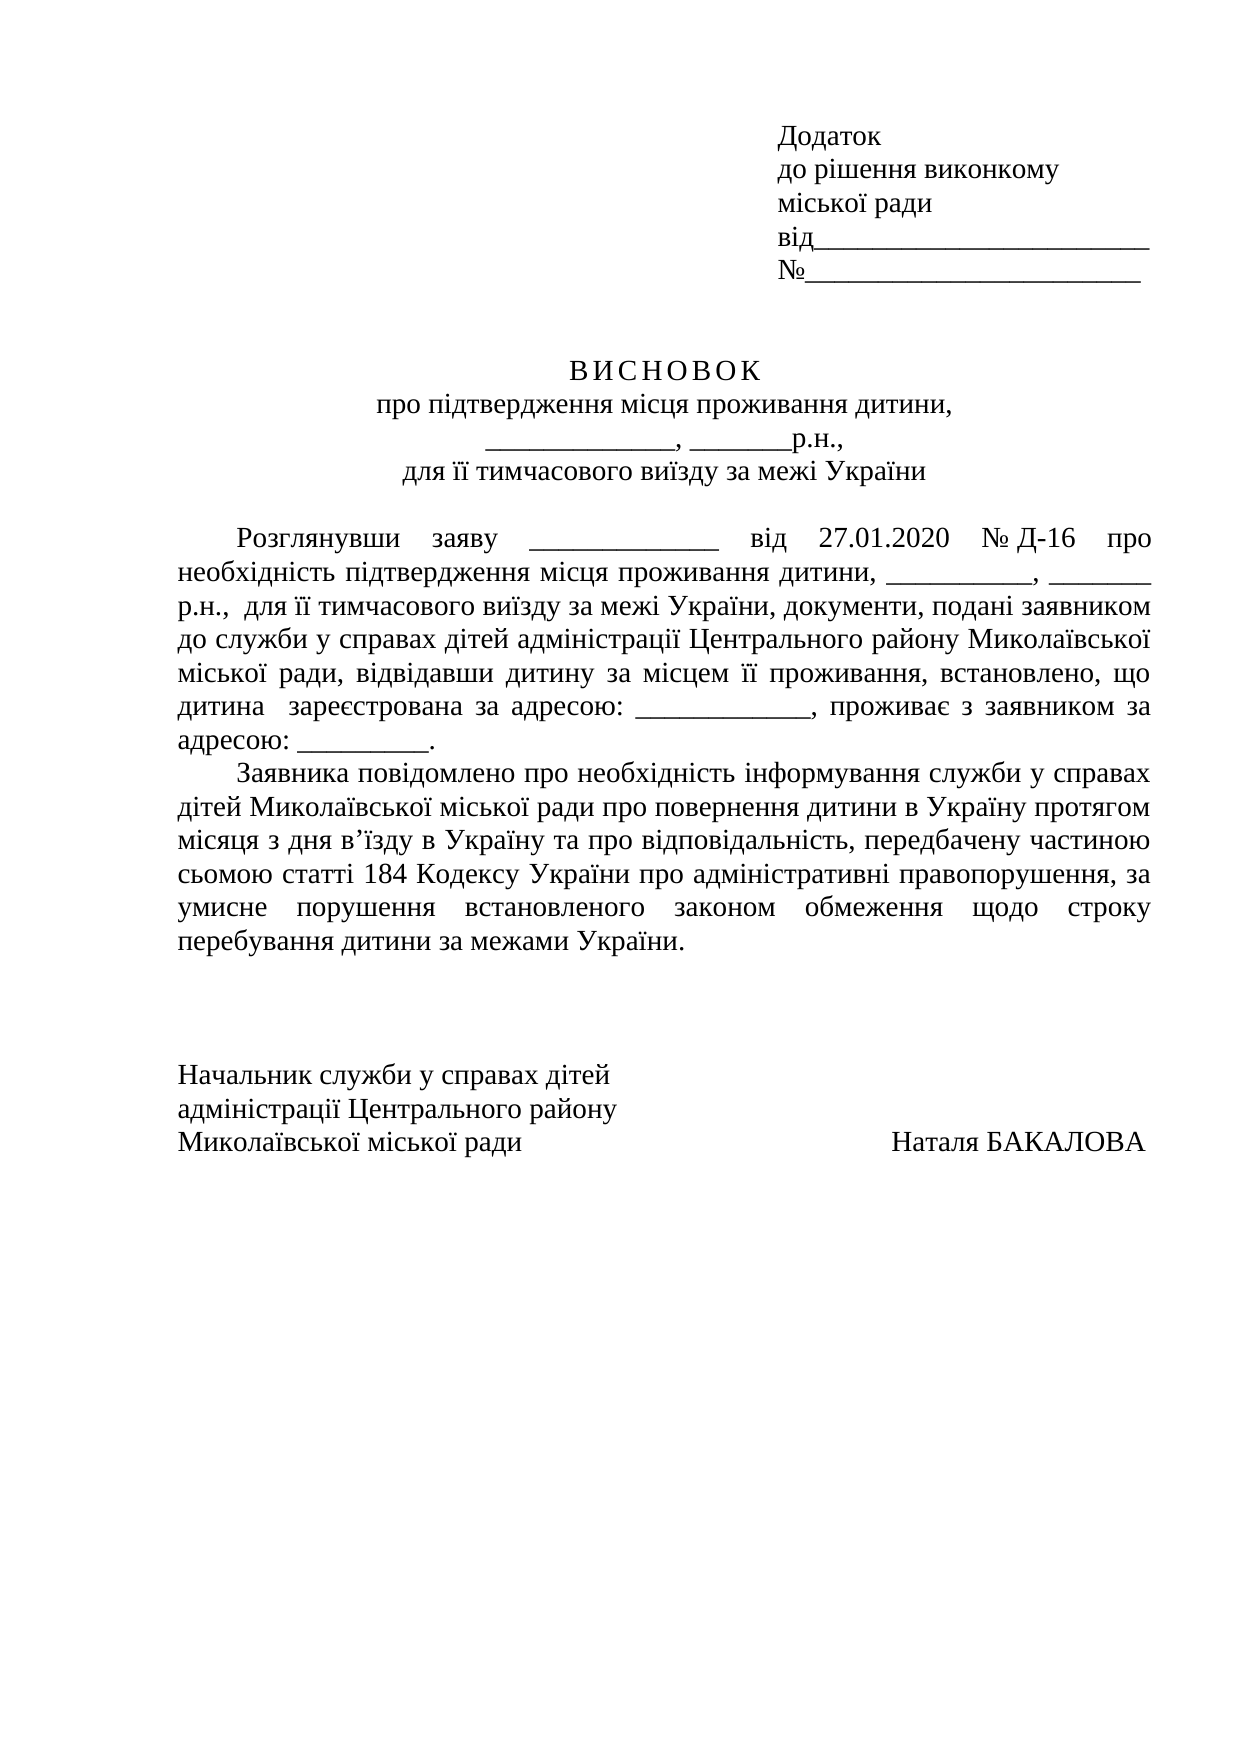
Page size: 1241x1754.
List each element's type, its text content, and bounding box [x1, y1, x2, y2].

text до рішення виконкому [177, 152, 1152, 185]
text Миколаївської міської ради Наталя БАКАЛОВА [177, 1124, 1152, 1158]
text Додаток [177, 118, 1152, 152]
text міської ради [177, 185, 1152, 219]
text Заявника повідомлено про необхідність інформування служби у справах дітей Миколаївської міської ради про повернення дитини в Україну протягом місяця з дня в’їзду в Україну та про відповідальність, передбачену частиною сьомою статті 184 Кодексу України про адміністративні правопорушення, за умисне порушення встановленого законом обмеження щодо строку перебування дитини за межами України. [177, 755, 1152, 957]
text про підтвердження місця проживання дитини, [177, 386, 1152, 420]
text ВИСНОВОК [177, 353, 1152, 386]
text Начальник служби у справах дітей [177, 1057, 1152, 1091]
text адміністрації Центрального району [177, 1091, 1152, 1124]
text №_______________________ [177, 252, 1152, 286]
text від_______________________ [177, 219, 1152, 252]
text для її тимчасового виїзду за межі України [177, 453, 1152, 487]
text Розглянувши заяву _____________ від 27.01.2020 № Д-16 про необхідність підтвердження місця проживання дитини, __________, _______ р.н., для її тимчасового виїзду за межі України, документи, подані заявником до служби у справах дітей адміністрації Центрального району Миколаївської міської ради, відвідавши дитину за місцем її проживання, встановлено, що дитина зареєстрована за адресою: ____________, проживає з заявником за адресою: _________. [177, 521, 1152, 755]
text _____________, _______р.н., [177, 420, 1152, 453]
